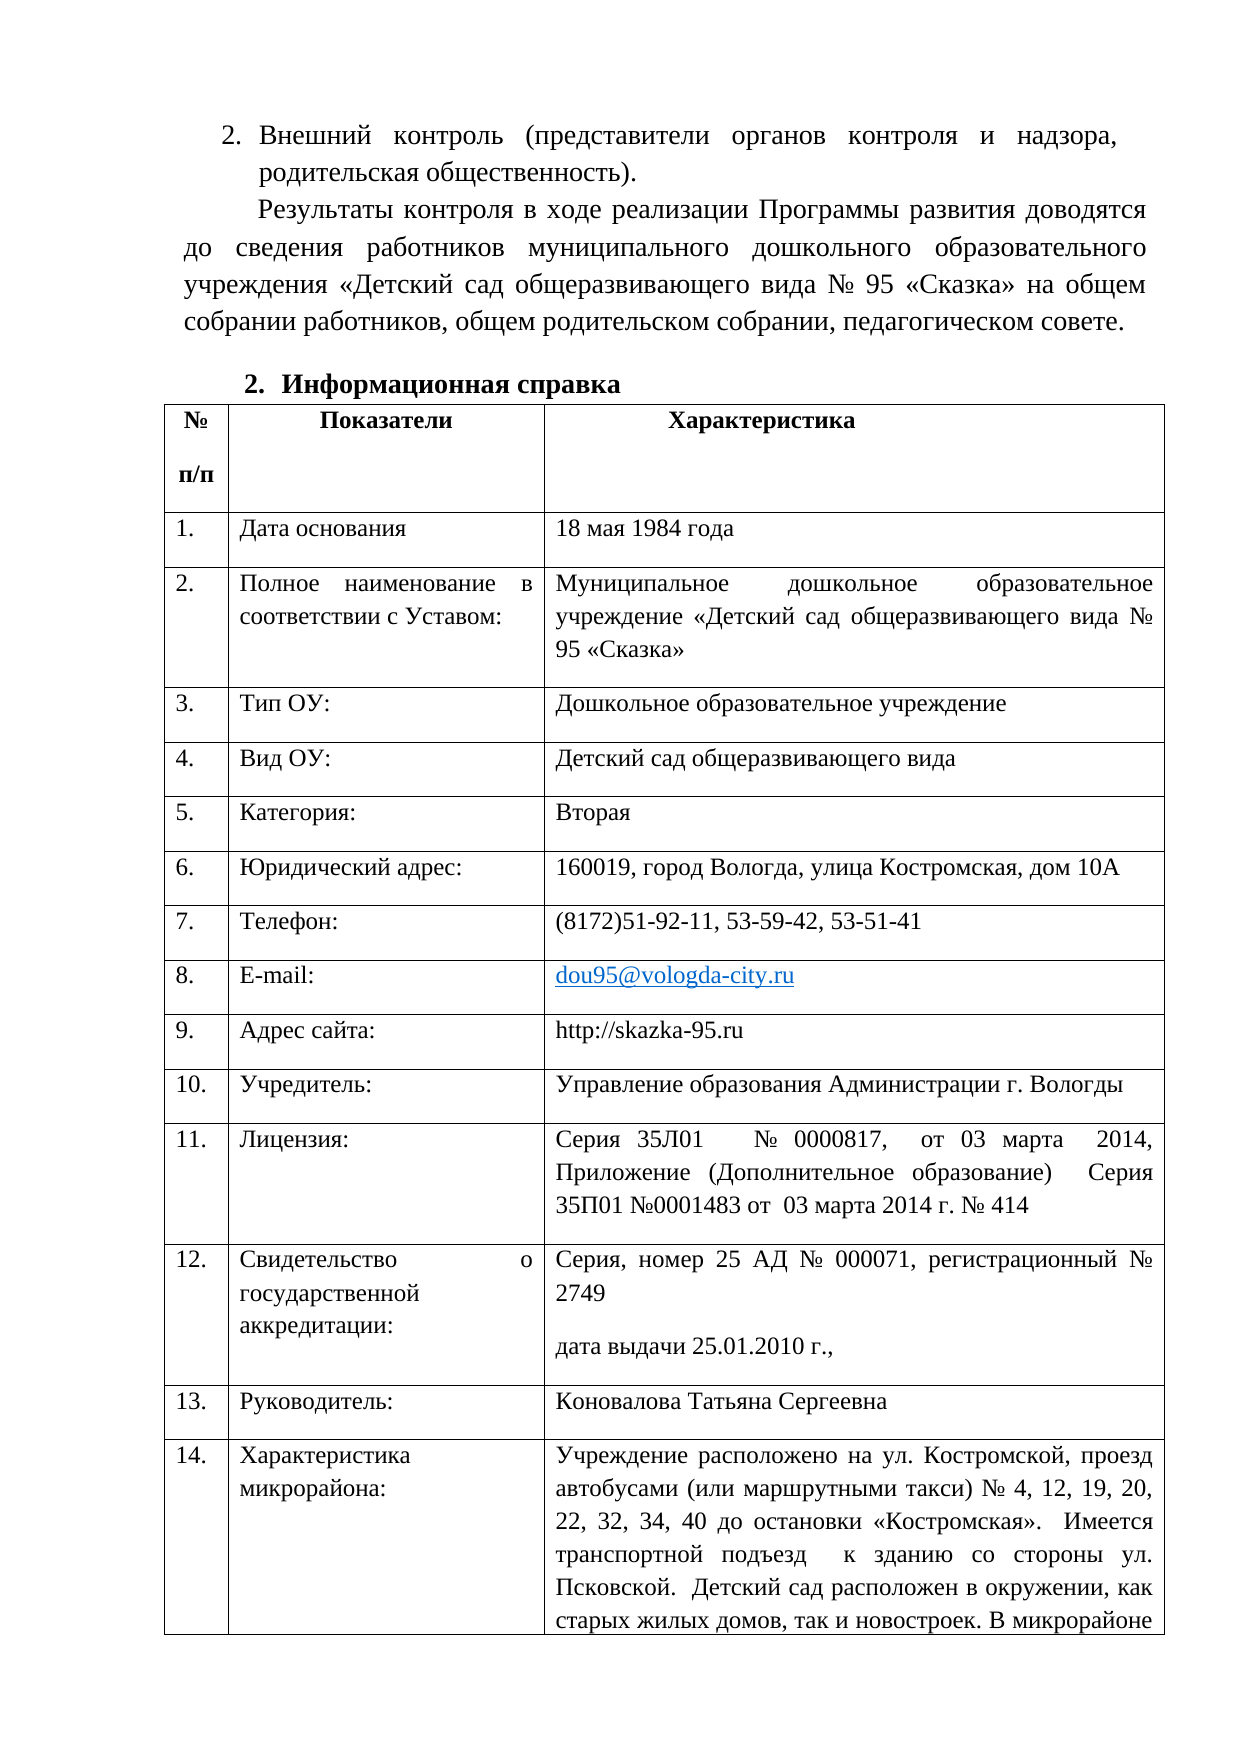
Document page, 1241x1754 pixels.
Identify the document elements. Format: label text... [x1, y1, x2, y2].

table_cell dou95@vologda-city.ru [545, 961, 1164, 1014]
table_cell 3. [165, 688, 228, 742]
table_cell 14. [165, 1440, 228, 1634]
table_cell Коновалова Татьяна Сергеевна [545, 1386, 1164, 1439]
table_cell 4. [165, 743, 228, 796]
table_cell Адрес сайта: [229, 1015, 544, 1068]
table_cell 5. [165, 797, 228, 851]
table_header Характеристика [545, 405, 1164, 512]
table_cell Детский сад общеразвивающего вида [545, 743, 1164, 796]
table_cell Дошкольное образовательное учреждение [545, 688, 1164, 742]
list Внешний контроль (представители органов контроля и надзора, родительская общественность). [221, 118, 1118, 188]
list Информационная справка [244, 367, 1152, 399]
table_cell Серия, номер 25 АД № 000071, регистрационный № 2749 дата выдачи 25.01.2010 г., [545, 1245, 1164, 1385]
table_cell 13. [165, 1386, 228, 1439]
table_cell Тип ОУ: [229, 688, 544, 742]
table_cell Учредитель: [229, 1070, 544, 1123]
table_header № п/п [165, 405, 228, 512]
table_cell 10. [165, 1070, 228, 1123]
table_cell (8172)51-92-11, 53-59-42, 53-51-41 [545, 906, 1164, 959]
table_cell http://skazka-95.ru [545, 1015, 1164, 1068]
table_cell Руководитель: [229, 1386, 544, 1439]
table_cell Категория: [229, 797, 544, 851]
table_cell 12. [165, 1245, 228, 1385]
table_cell Телефон: [229, 906, 544, 959]
table_cell Вторая [545, 797, 1164, 851]
table_cell E-mail: [229, 961, 544, 1014]
table_cell 1. [165, 513, 228, 567]
table_cell 18 мая 1984 года [545, 513, 1164, 567]
table_cell Свидетельство о государственной аккредитации: [229, 1245, 544, 1385]
table_header Показатели [229, 405, 544, 512]
table_cell 9. [165, 1015, 228, 1068]
table_cell 160019, город Вологда, улица Костромская, дом 10А [545, 852, 1164, 905]
text Результаты контроля в ходе реализации Программы развития доводятся до сведения работников муниципального дошкольного образовательного учреждения «Детский сад общеразвивающего вида № 95 «Сказка» на общем собрании работников, общем родительском собрании, педагогическом совете. [184, 192, 1147, 336]
table_cell 11. [165, 1124, 228, 1243]
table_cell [229, 1440, 544, 1634]
table_cell 8. [165, 961, 228, 1014]
table_cell 6. [165, 852, 228, 905]
table_cell Дата основания [229, 513, 544, 567]
table_cell Вид ОУ: [229, 743, 544, 796]
table_cell Серия 35Л01 № 0000817, от 03 марта 2014, Приложение (Дополнительное образование) Серия 35П01 №0001483 от 03 марта 2014 г. № 414 [545, 1124, 1164, 1243]
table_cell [545, 1440, 1164, 1634]
table_cell Управление образования Администрации г. Вологды [545, 1070, 1164, 1123]
table_cell 2. [165, 568, 228, 687]
table_cell Муниципальное дошкольное образовательное учреждение «Детский сад общеразвивающего вида № 95 «Сказка» [545, 568, 1164, 687]
table_cell 7. [165, 906, 228, 959]
table_cell Лицензия: [229, 1124, 544, 1243]
table_cell Полное наименование в соответствии с Уставом: [229, 568, 544, 687]
table_cell Юридический адрес: [229, 852, 544, 905]
